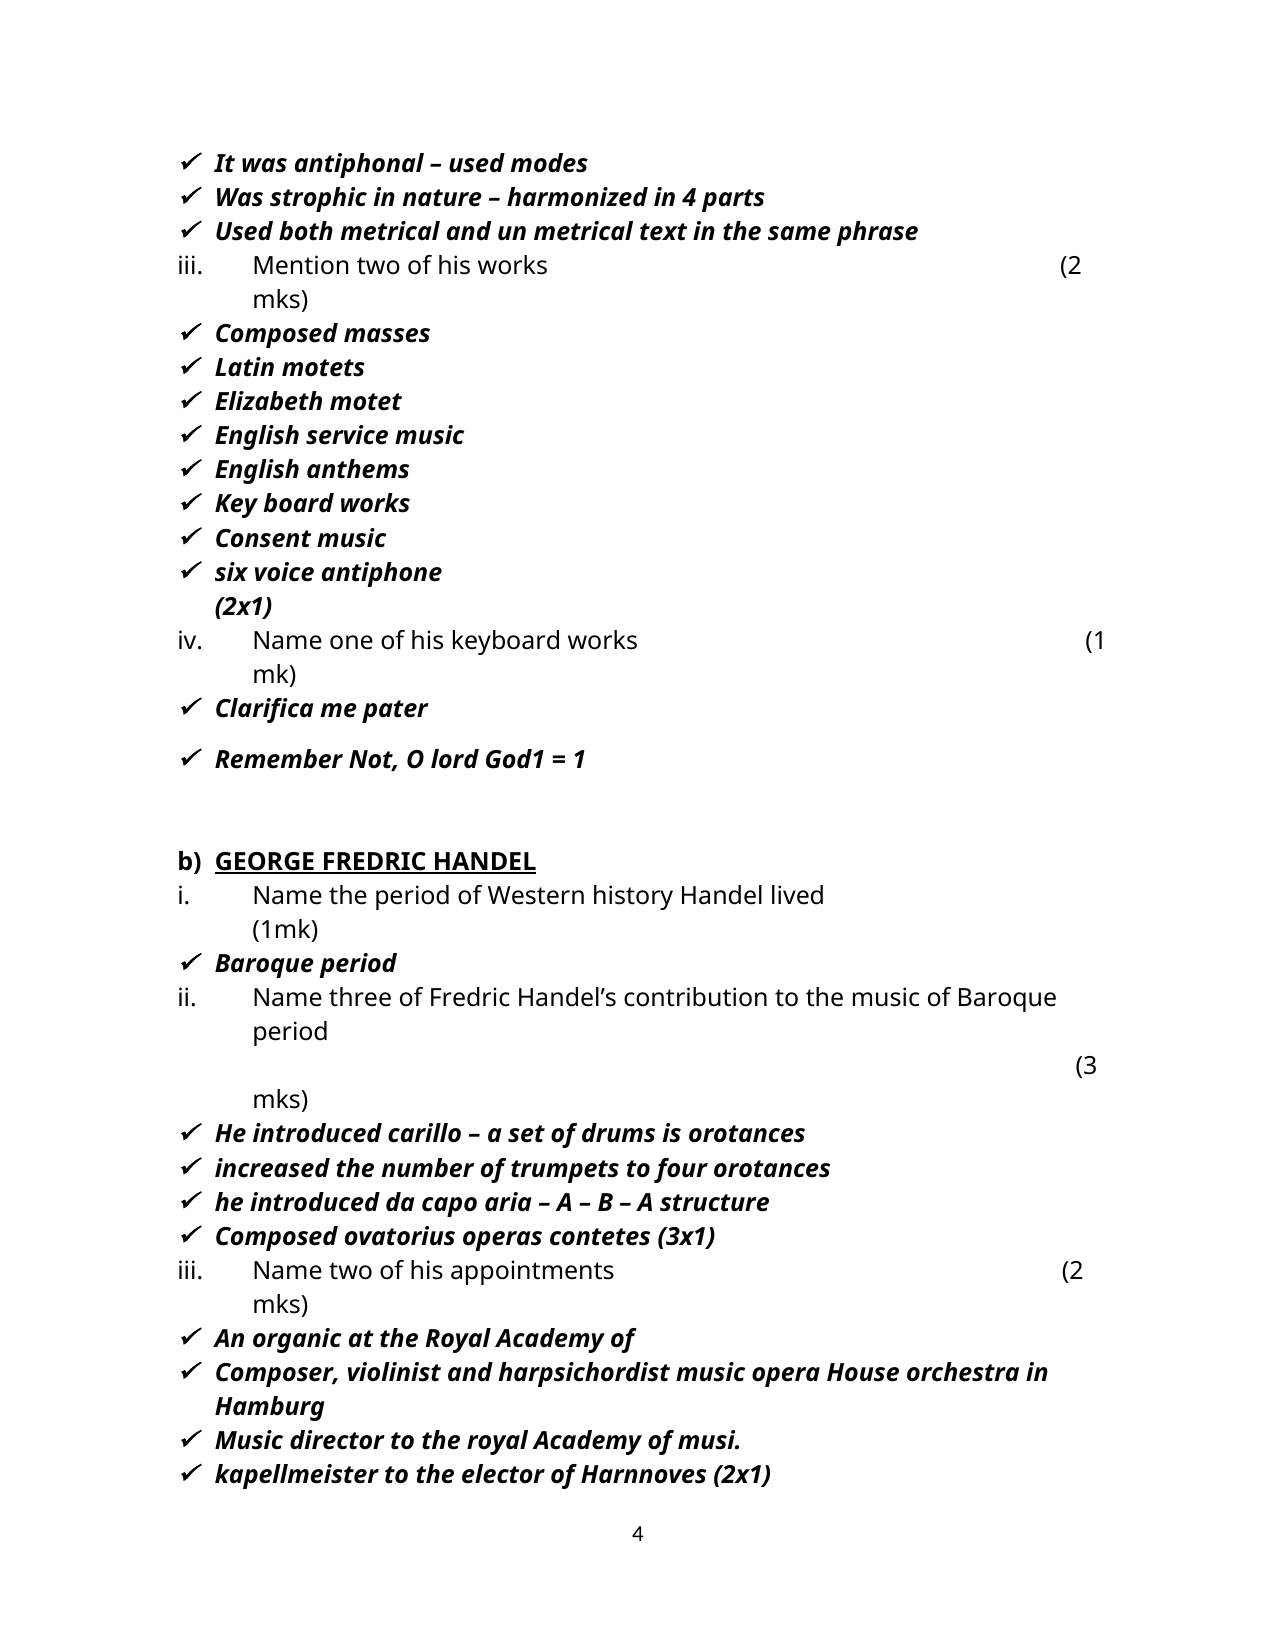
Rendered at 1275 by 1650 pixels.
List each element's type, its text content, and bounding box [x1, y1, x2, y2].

list Music director to the royal Academy of musi. [177, 1423, 1135, 1457]
list English anthems [177, 452, 1135, 486]
list Name the period of Western history Handel lived (1mk) [177, 878, 1135, 946]
list Composer, violinist and harpsichordist music opera House orchestra in Hamburg [177, 1354, 1135, 1423]
list Elizabeth motet [177, 384, 1135, 418]
list It was antiphonal – used modes [177, 146, 1135, 179]
list Baroque period [177, 946, 1135, 980]
list Remember Not, O lord God1 = 1 [177, 742, 1135, 776]
list kapellmeister to the elector of Harnnoves (2x1) [177, 1457, 1135, 1491]
list Latin motets [177, 350, 1135, 384]
list Clarifica me pater [177, 691, 1135, 724]
list Used both metrical and un metrical text in the same phrase [177, 214, 1135, 248]
list Was strophic in nature – harmonized in 4 parts [177, 179, 1135, 214]
list (2x1) [214, 588, 1135, 622]
list He introduced carillo – a set of drums is orotances [177, 1116, 1135, 1150]
list Name one of his keyboard works (1 mk) [177, 622, 1135, 691]
list Name three of Fredric Handel’s contribution to the music of Baroque period [177, 980, 1135, 1048]
list Composed ovatorius operas contetes (3x1) [177, 1218, 1135, 1252]
list Consent music [177, 520, 1135, 554]
list Mention two of his works (2 mks) [177, 248, 1135, 316]
list Composed masses [177, 316, 1135, 350]
list Name two of his appointments (2 mks) [177, 1252, 1135, 1321]
list GEORGE FREDRIC HANDEL [177, 844, 1135, 878]
list increased the number of trumpets to four orotances [177, 1150, 1135, 1184]
list six voice antiphone [177, 554, 1135, 588]
list English service music [177, 418, 1135, 452]
list Key board works [177, 486, 1135, 520]
list (3 mks) [252, 1048, 1135, 1116]
list he introduced da capo aria – A – B – A structure [177, 1184, 1135, 1218]
list An organic at the Royal Academy of [177, 1321, 1135, 1354]
